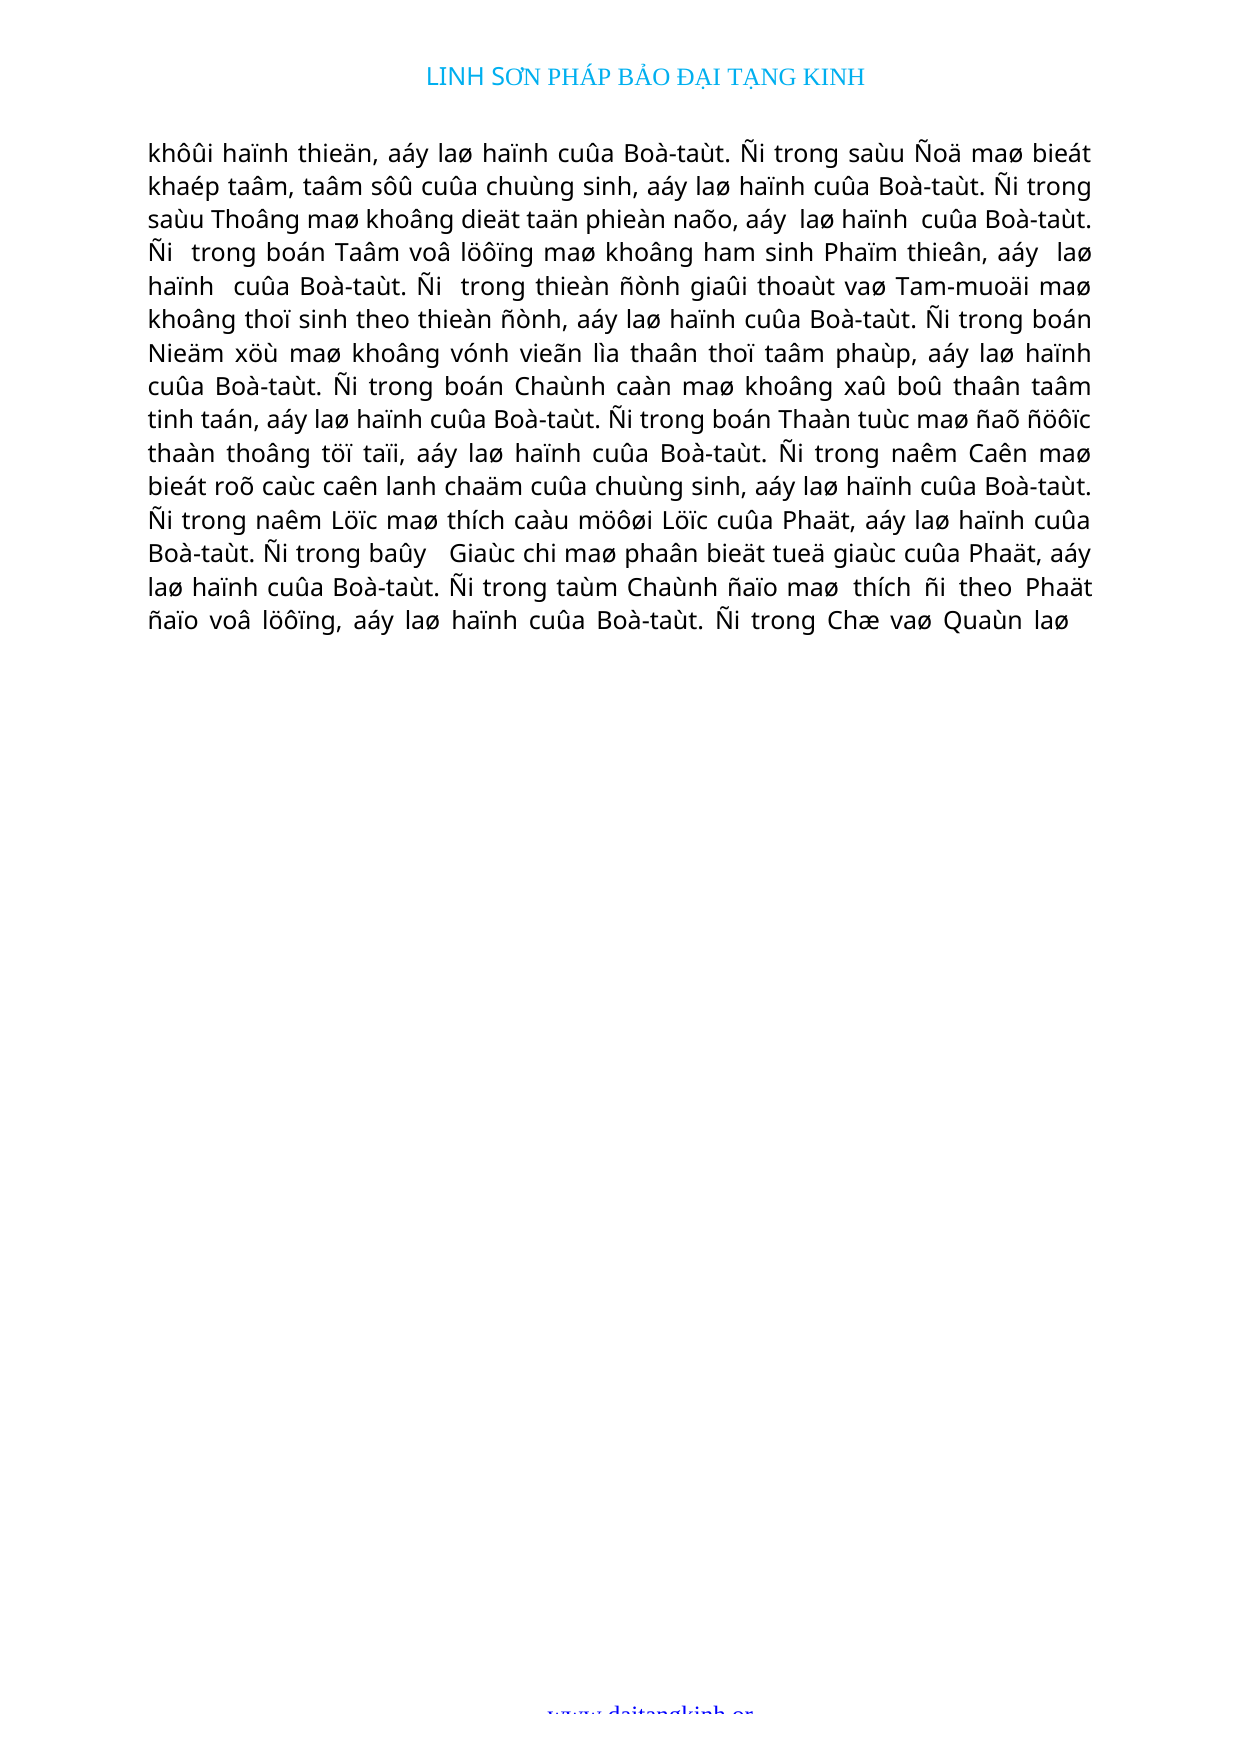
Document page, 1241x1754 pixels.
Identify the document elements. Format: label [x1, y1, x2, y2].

text [147, 135, 1093, 637]
